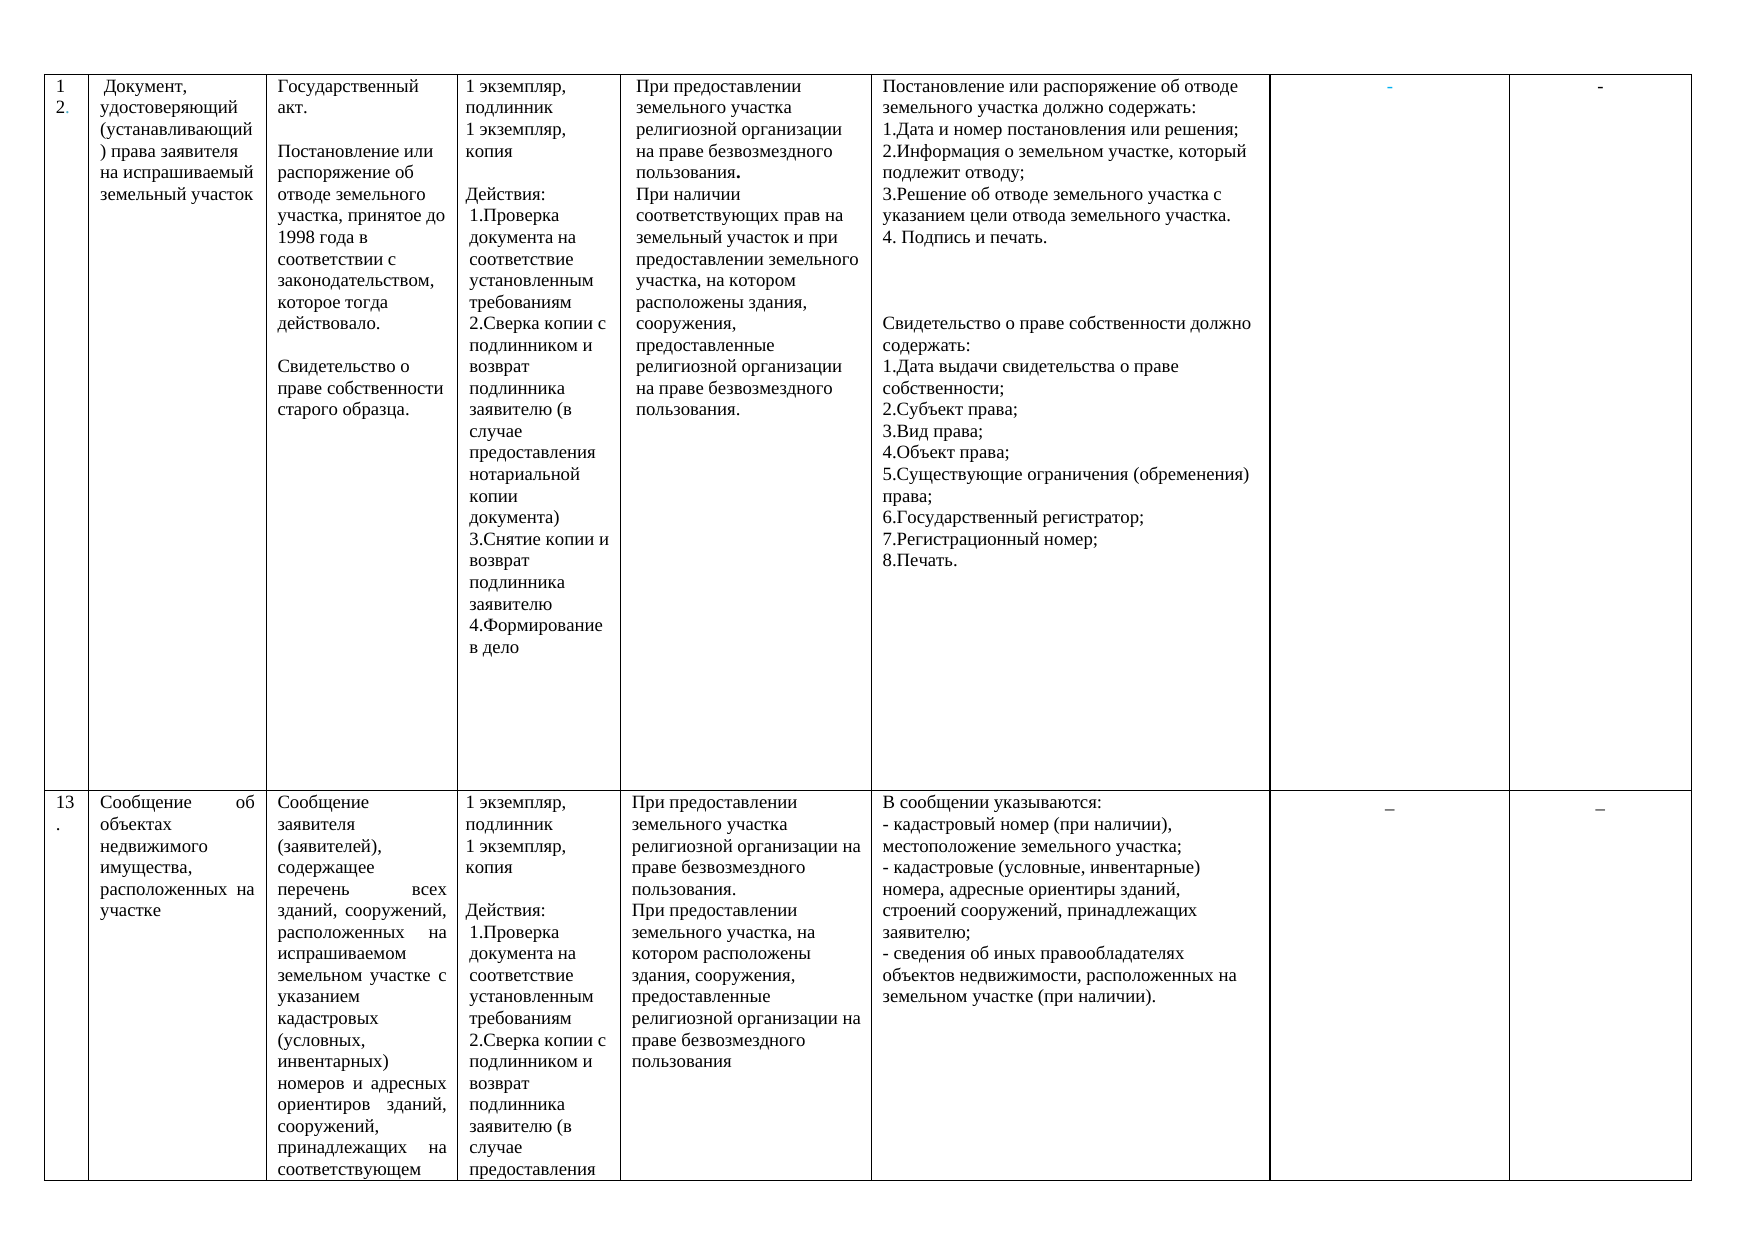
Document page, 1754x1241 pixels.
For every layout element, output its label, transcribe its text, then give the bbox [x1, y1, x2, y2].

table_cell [621, 791, 871, 1179]
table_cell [872, 791, 1269, 1179]
table_cell Государственный акт. Постановление или распоряжение об отводе земельного участка, принятое до 1998 года в соответствии с законодательством, которое тогда действовало. Свидетельство о праве собственности старого образца. [267, 75, 457, 790]
table_cell При предоставлении земельного участка религиозной организации на праве безвозмездного пользования. При наличии соответствующих прав на земельный участок и при предоставлении земельного участка, на котором расположены здания, сооружения, предоставленные религиозной организации на праве безвозмездного пользования. [621, 75, 871, 790]
table_cell Документ, удостоверяющий (устанавливающий) права заявителя на испрашиваемый земельный участок [89, 75, 266, 790]
table_cell - [1510, 75, 1691, 790]
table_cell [458, 75, 620, 790]
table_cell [89, 791, 266, 1179]
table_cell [458, 791, 620, 1179]
table_cell - [1271, 75, 1509, 790]
table_cell _ [1510, 791, 1691, 1179]
table_cell 13. [45, 791, 88, 1179]
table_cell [267, 791, 457, 1179]
table_cell 12. [45, 75, 88, 790]
table_cell _ [1271, 791, 1509, 1179]
table_cell Постановление или распоряжение об отводе земельного участка должно содержать: 1.Дата и номер постановления или решения; 2.Информация о земельном участке, который подлежит отводу; 3.Решение об отводе земельного участка с указанием цели отвода земельного участка. 4. Подпись и печать. Свидетельство о праве собственности должно содержать: 1.Дата выдачи свидетельства о праве собственности; 2.Субъект права; 3.Вид права; 4.Объект права; 5.Существующие ограничения (обременения) права; 6.Государственный регистратор; 7.Регистрационный номер; 8.Печать. [872, 75, 1269, 790]
